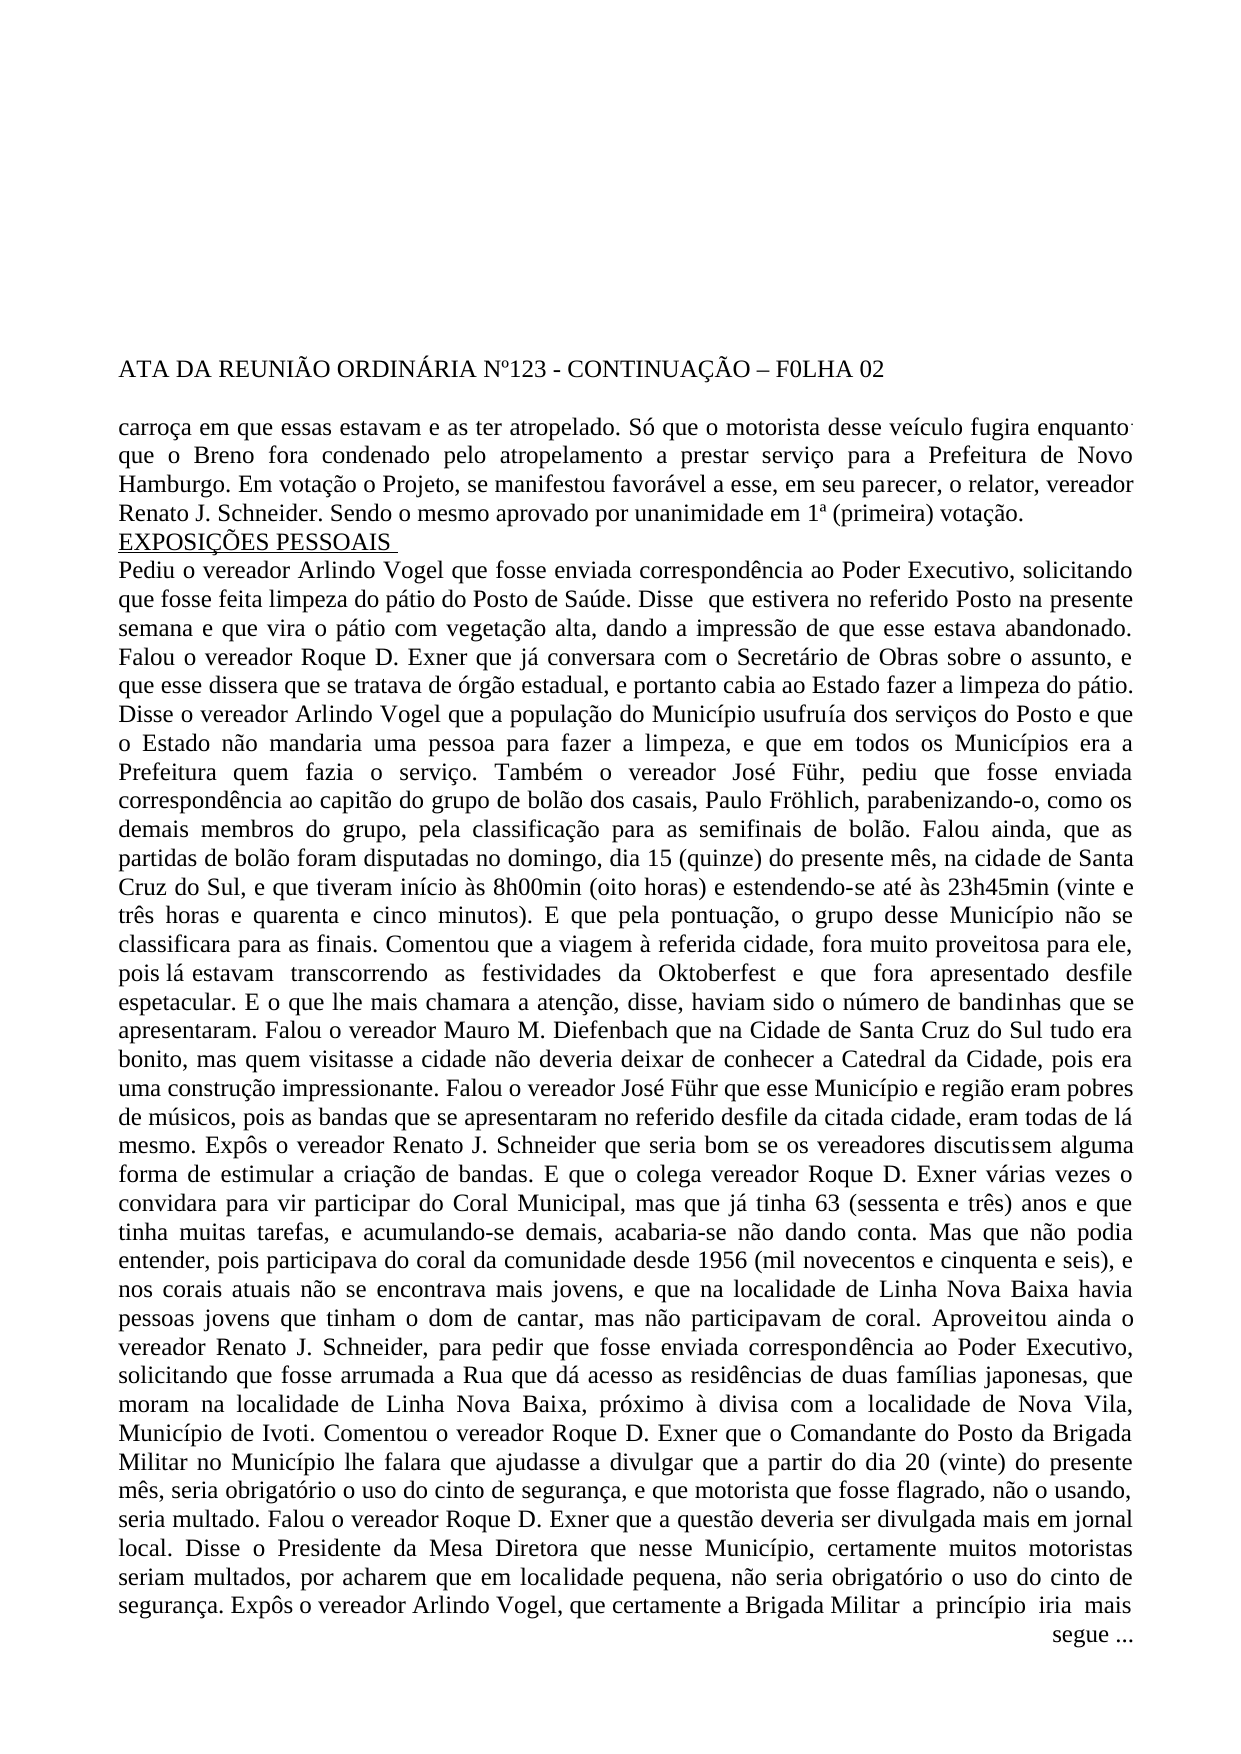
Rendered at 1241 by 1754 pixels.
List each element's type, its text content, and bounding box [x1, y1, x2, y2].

text segue ... [118, 1619, 1134, 1648]
text ATA DA REUNIÃO ORDINÁRIA Nº123 - CONTINUAÇÃO – F0LHA 02 [118, 354, 1134, 383]
text carroça em que essas estavam e as ter atropelado. Só que o motorista desse veículo fugira enquanto. que o Breno fora condenado pelo atropelamento a prestar serviço para a Prefeitura de Novo Hamburgo. Em votação o Projeto, se manifestou favorável a esse, em seu parecer, o relator, vereador Renato J. Schneider. Sendo o mesmo aprovado por unanimidade em 1ª (primeira) votação. [118, 412, 1134, 527]
text Pediu o vereador Arlindo Vogel que fosse enviada correspondência ao Poder Executivo, solicitando que fosse feita limpeza do pátio do Posto de Saúde. Disse que estivera no referido Posto na presente semana e que vira o pátio com vegetação alta, dando a impressão de que esse estava abandonado. Falou o vereador Roque D. Exner que já conversara com o Secretário de Obras sobre o assunto, e que esse dissera que se tratava de órgão estadual, e portanto cabia ao Estado fazer a limpeza do pátio. Disse o vereador Arlindo Vogel que a população do Município usufruía dos serviços do Posto e que o Estado não mandaria uma pessoa para fazer a limpeza, e que em todos os Municípios era a Prefeitura quem fazia o serviço. Também o vereador José Führ, pediu que fosse enviada correspondência ao capitão do grupo de bolão dos casais, Paulo Fröhlich, parabenizando-o, como os demais membros do grupo, pela classificação para as semifinais de bolão. Falou ainda, que as partidas de bolão foram disputadas no domingo, dia 15 (quinze) do presente mês, na cidade de Santa Cruz do Sul, e que tiveram início às 8h00min (oito horas) e estendendo-se até às 23h45min (vinte e três horas e quarenta e cinco minutos). E que pela pontuação, o grupo desse Município não se classificara para as finais. Comentou que a viagem à referida cidade, fora muito proveitosa para ele, pois lá estavam transcorrendo as festividades da Oktoberfest e que fora apresentado desfile espetacular. E o que lhe mais chamara a atenção, disse, haviam sido o número de bandinhas que se apresentaram. Falou o vereador Mauro M. Diefenbach que na Cidade de Santa Cruz do Sul tudo era bonito, mas quem visitasse a cidade não deveria deixar de conhecer a Catedral da Cidade, pois era uma construção impressionante. Falou o vereador José Führ que esse Município e região eram pobres de músicos, pois as bandas que se apresentaram no referido desfile da citada cidade, eram todas de lá mesmo. Expôs o vereador Renato J. Schneider que seria bom se os vereadores discutissem alguma forma de estimular a criação de bandas. E que o colega vereador Roque D. Exner várias vezes o convidara para vir participar do Coral Municipal, mas que já tinha 63 (sessenta e três) anos e que tinha muitas tarefas, e acumulando-se demais, acabaria-se não dando conta. Mas que não podia entender, pois participava do coral da comunidade desde 1956 (mil novecentos e cinquenta e seis), e nos corais atuais não se encontrava mais jovens, e que na localidade de Linha Nova Baixa havia pessoas jovens que tinham o dom de cantar, mas não participavam de coral. Aproveitou ainda o vereador Renato J. Schneider, para pedir que fosse enviada correspondência ao Poder Executivo, solicitando que fosse arrumada a Rua que dá acesso as residências de duas famílias japonesas, que moram na localidade de Linha Nova Baixa, próximo à divisa com a localidade de Nova Vila, Município de Ivoti. Comentou o vereador Roque D. Exner que o Comandante do Posto da Brigada Militar no Município lhe falara que ajudasse a divulgar que a partir do dia 20 (vinte) do presente mês, seria obrigatório o uso do cinto de segurança, e que motorista que fosse flagrado, não o usando, seria multado. Falou o vereador Roque D. Exner que a questão deveria ser divulgada mais em jornal local. Disse o Presidente da Mesa Diretora que nesse Município, certamente muitos motoristas seriam multados, por acharem que em localidade pequena, não seria obrigatório o uso do cinto de segurança. Expôs o vereador Arlindo Vogel, que certamente a Brigada Militar a princípio iria mais [118, 556, 1134, 1619]
text EXPOSIÇÕES PESSOAIS [118, 527, 1134, 556]
